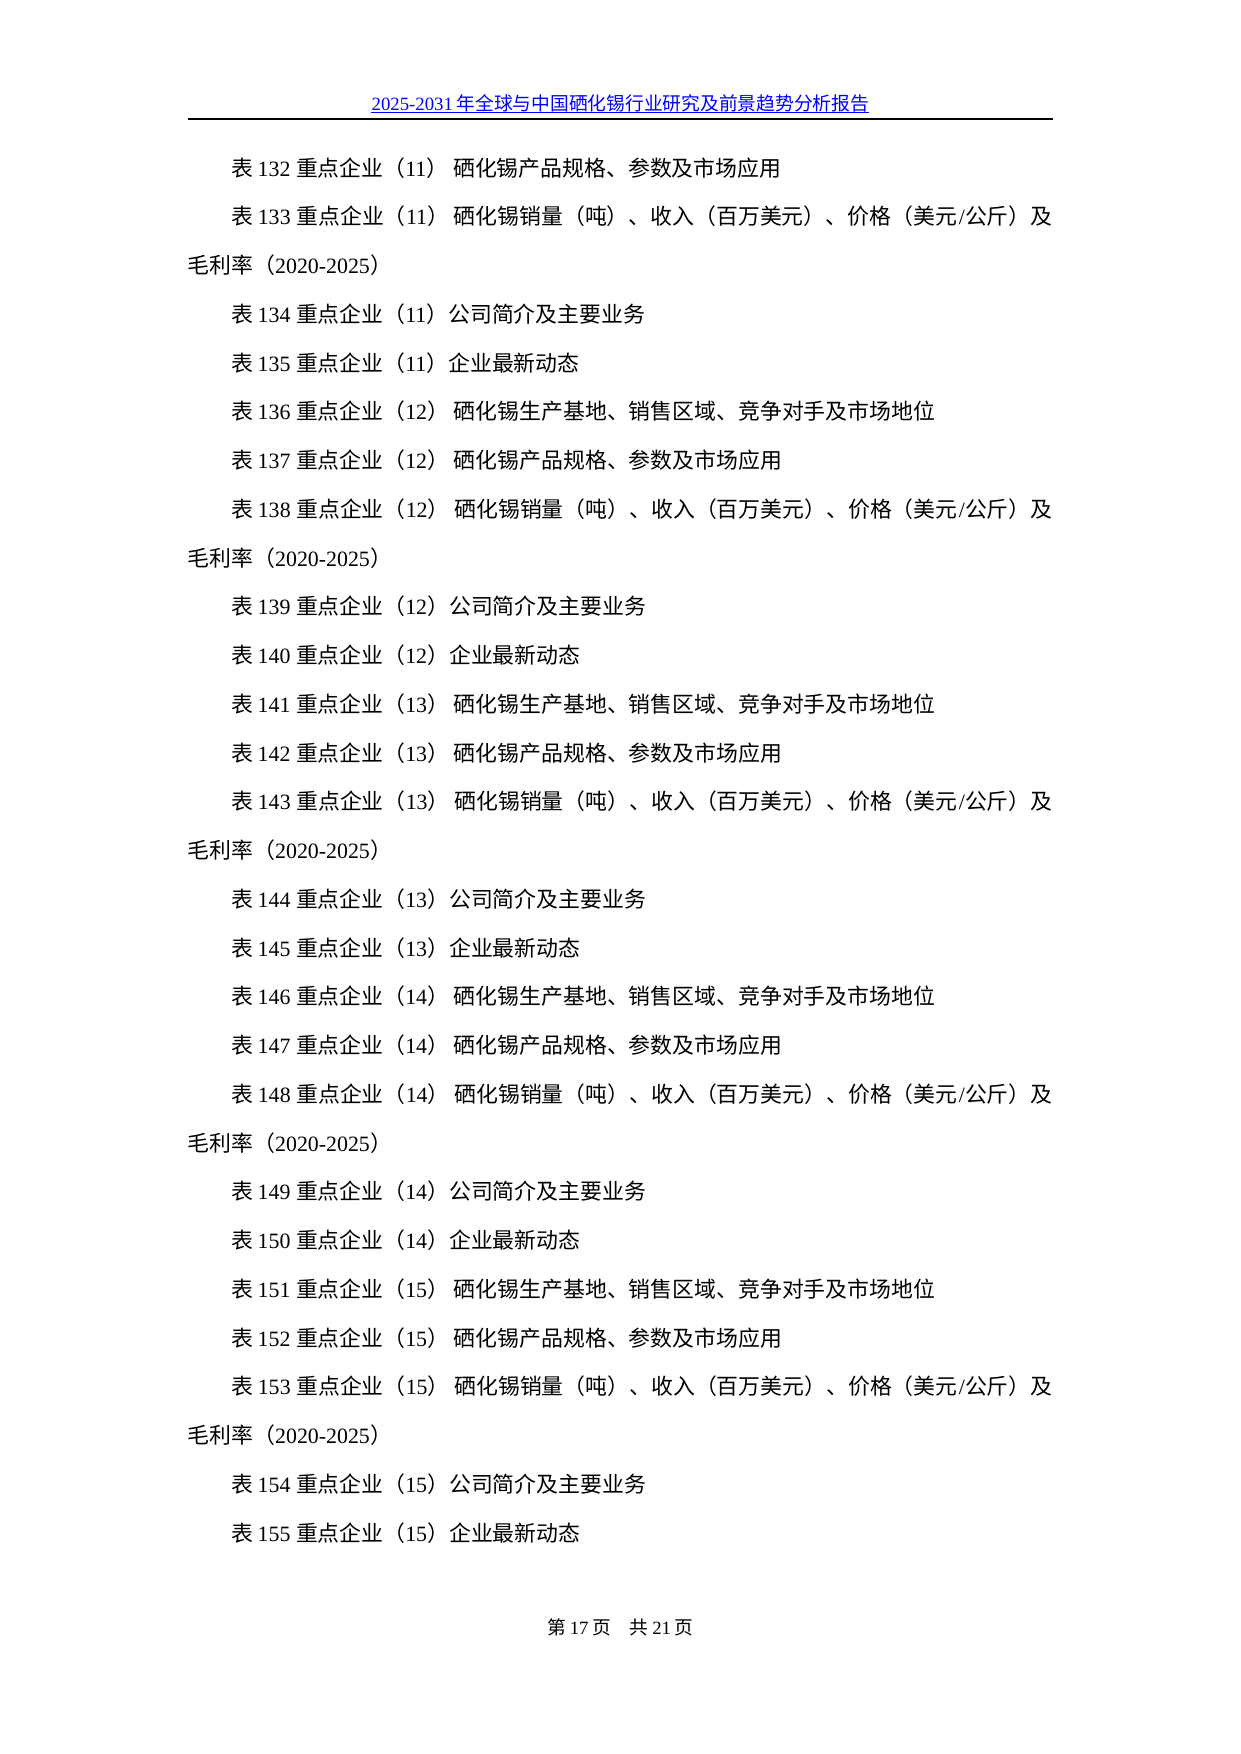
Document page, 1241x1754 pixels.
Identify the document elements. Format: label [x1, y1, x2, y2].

text [187, 150, 1053, 1548]
